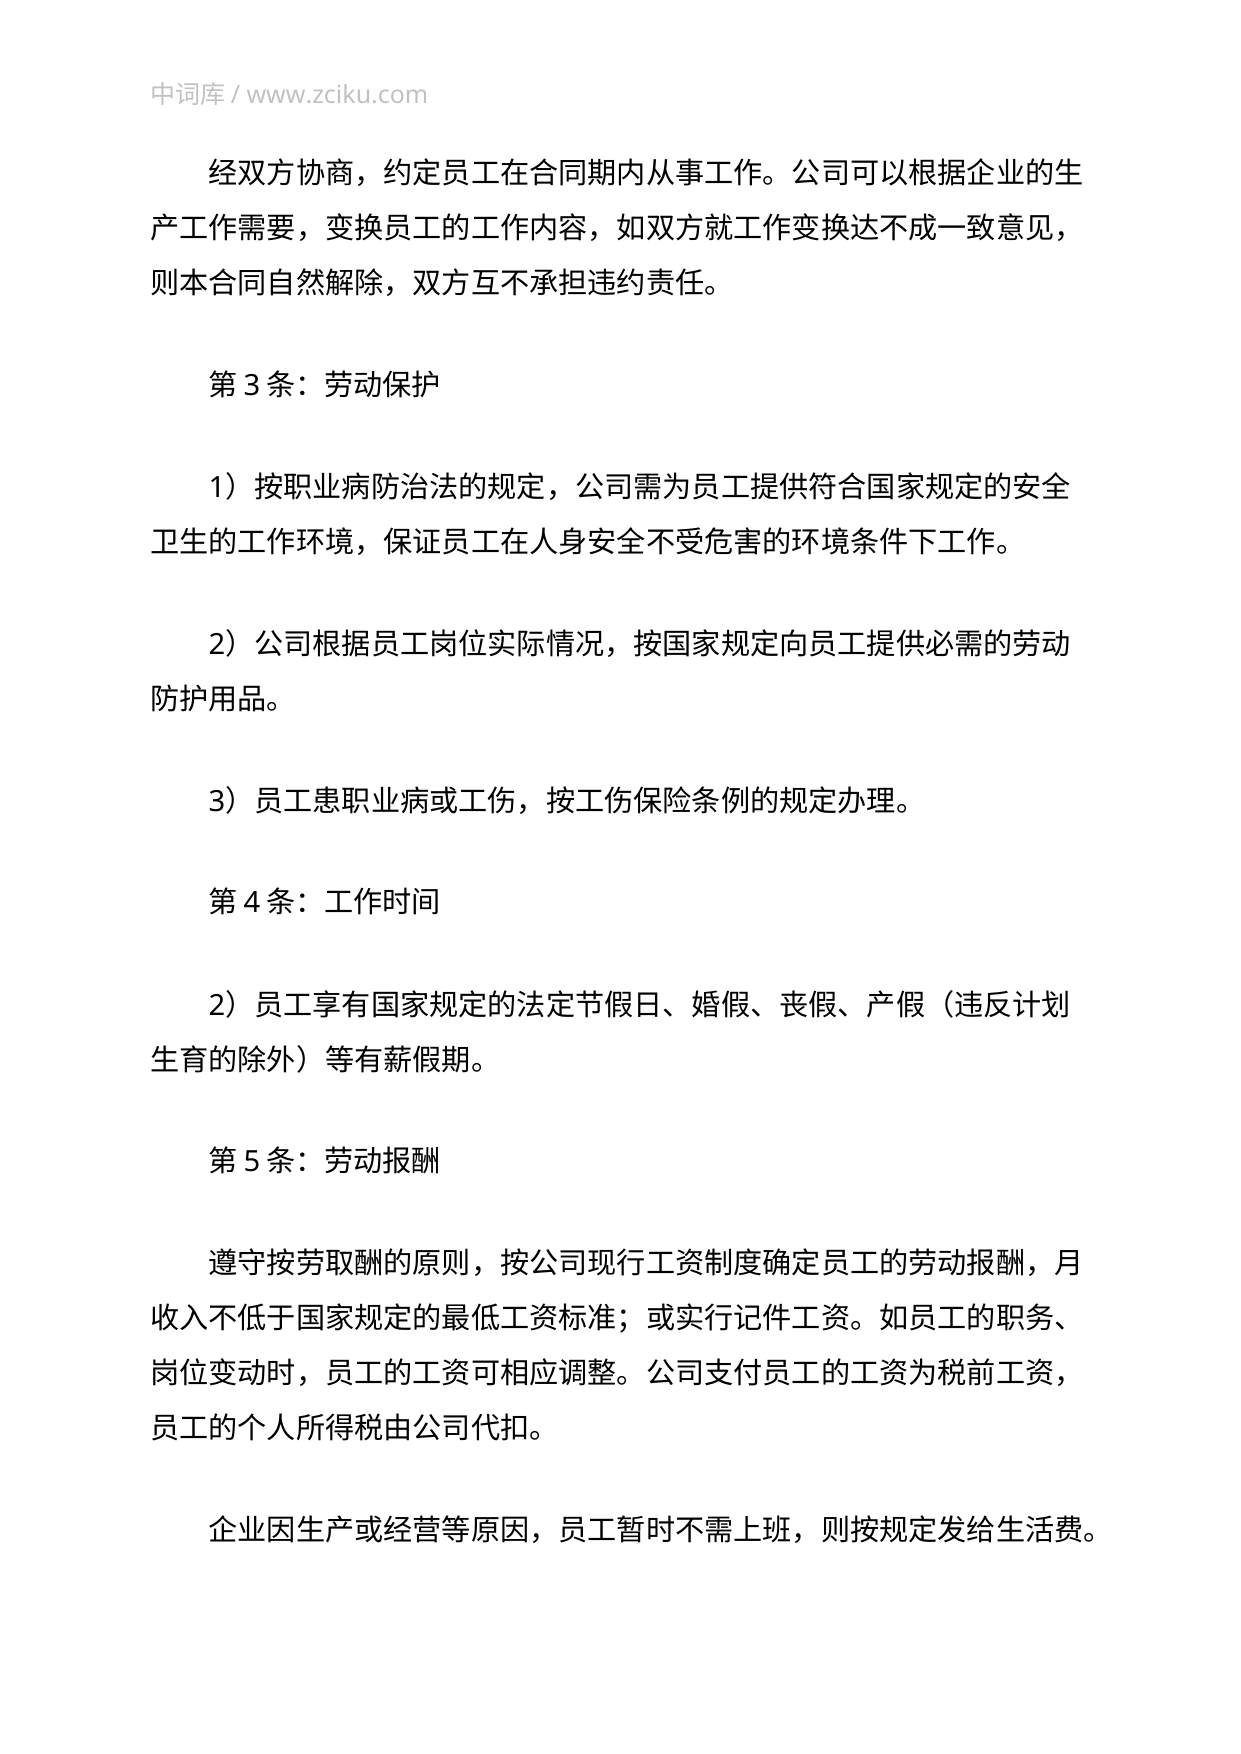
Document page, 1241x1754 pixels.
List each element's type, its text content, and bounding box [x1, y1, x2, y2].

text 遵守按劳取酬的原则，按公司现行工资制度确定员工的劳动报酬，月收入不低于国家规定的最低工资标准；或实行记件工资。如员工的职务、岗位变动时，员工的工资可相应调整。公司支付员工的工资为税前工资，员工的个人所得税由公司代扣。 [150, 1240, 1090, 1447]
text 3）员工患职业病或工伤，按工伤保险条例的规定办理。 [150, 777, 1090, 819]
text 第5条：劳动报酬 [150, 1138, 1090, 1180]
text 第3条：劳动保护 [150, 362, 1090, 404]
text 企业因生产或经营等原因，员工暂时不需上班，则按规定发给生活费。 [150, 1506, 1090, 1548]
text 1）按职业病防治法的规定，公司需为员工提供符合国家规定的安全卫生的工作环境，保证员工在人身安全不受危害的环境条件下工作。 [150, 463, 1090, 561]
text 经双方协商，约定员工在合同期内从事工作。公司可以根据企业的生产工作需要，变换员工的工作内容，如双方就工作变换达不成一致意见，则本合同自然解除，双方互不承担违约责任。 [150, 150, 1090, 302]
text 2）公司根据员工岗位实际情况，按国家规定向员工提供必需的劳动防护用品。 [150, 620, 1090, 718]
text 第4条：工作时间 [150, 879, 1090, 921]
text 2）员工享有国家规定的法定节假日、婚假、丧假、产假（违反计划生育的除外）等有薪假期。 [150, 981, 1090, 1078]
